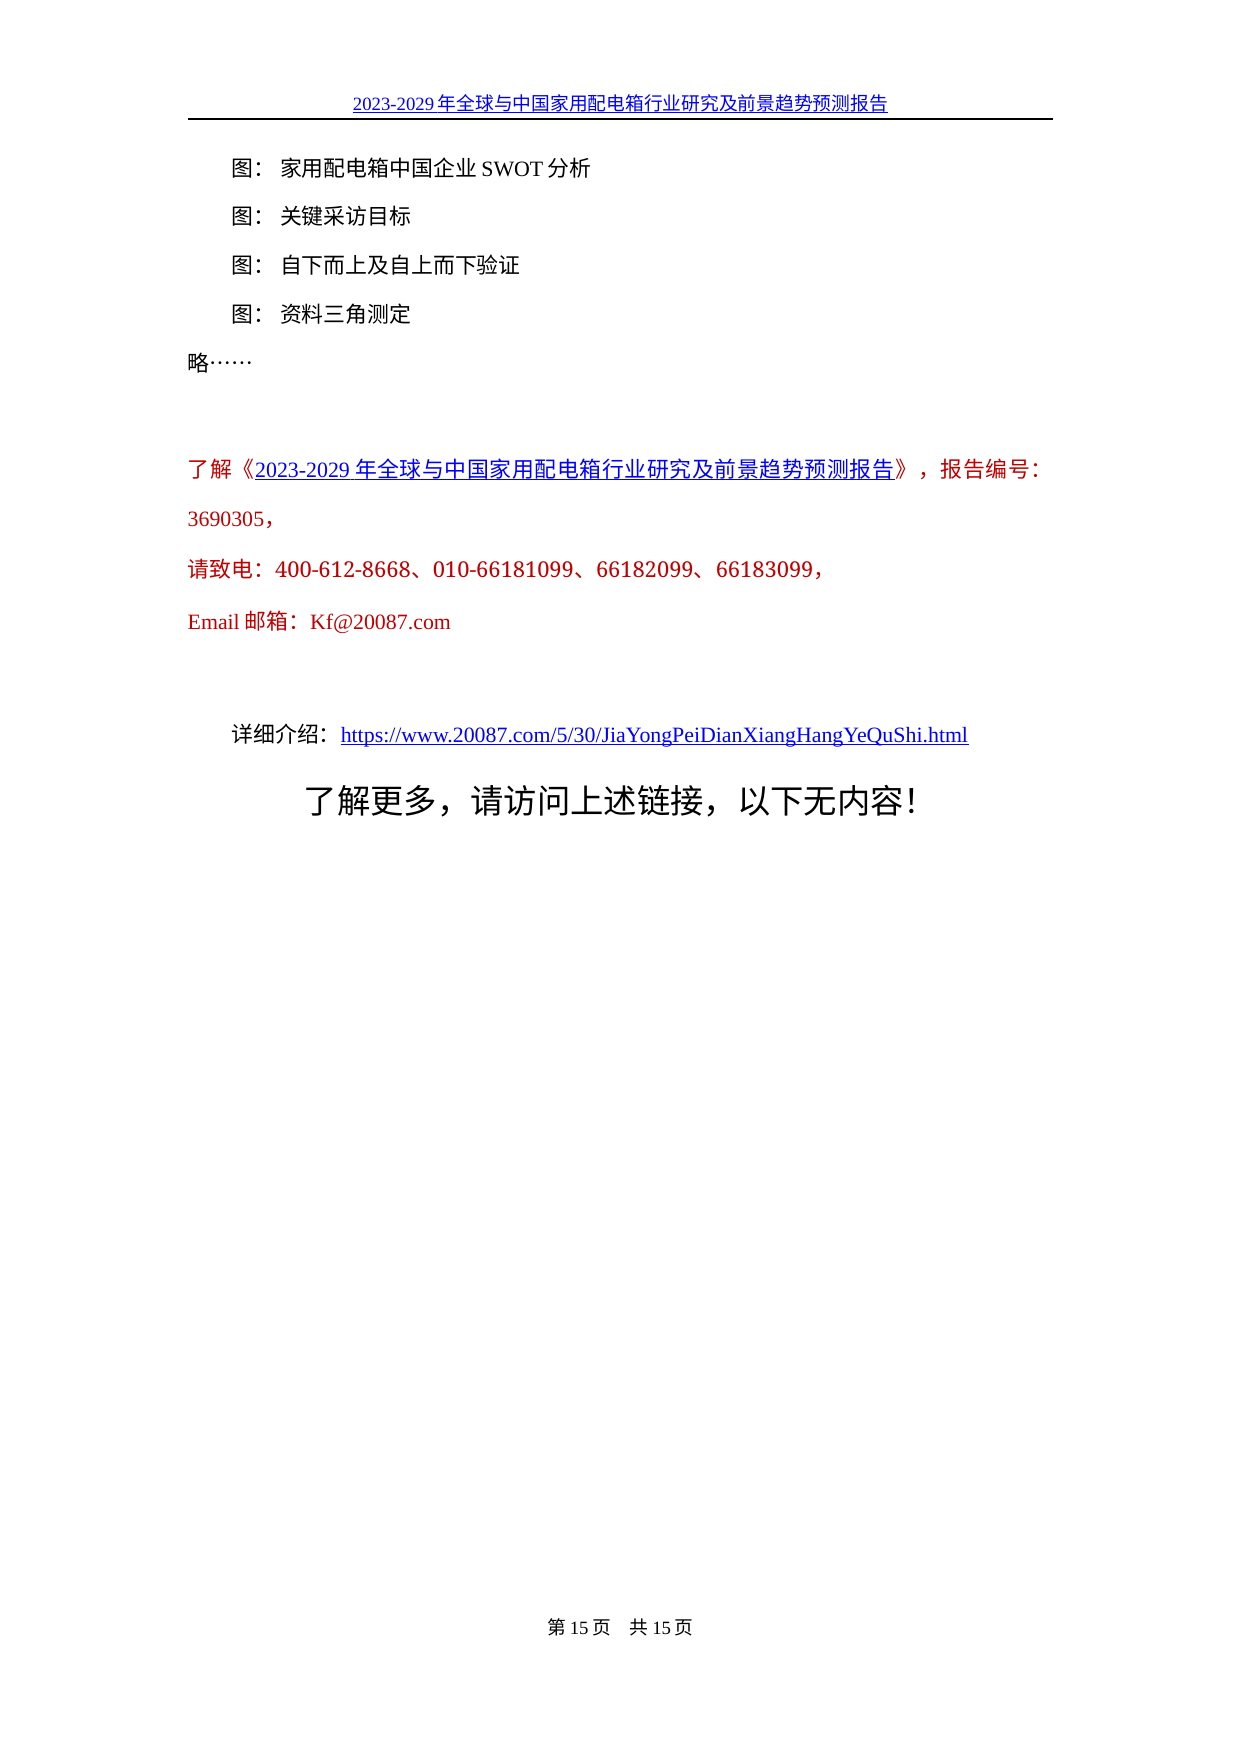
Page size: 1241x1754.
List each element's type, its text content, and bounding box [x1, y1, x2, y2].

text 请致电：400-612-8668、010-66181099、66182099、66183099， [187, 552, 1053, 584]
text 了解《2023-2029年全球与中国家用配电箱行业研究及前景趋势预测报告》，报告编号：3690305， [187, 452, 1053, 533]
text 详细介绍：https://www.20087.com/5/30/JiaYongPeiDianXiangHangYeQuShi.html [187, 716, 1053, 749]
text Email邮箱：Kf@20087.com [187, 603, 1053, 636]
title 了解更多，请访问上述链接，以下无内容！ [187, 766, 1053, 831]
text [187, 150, 1053, 378]
